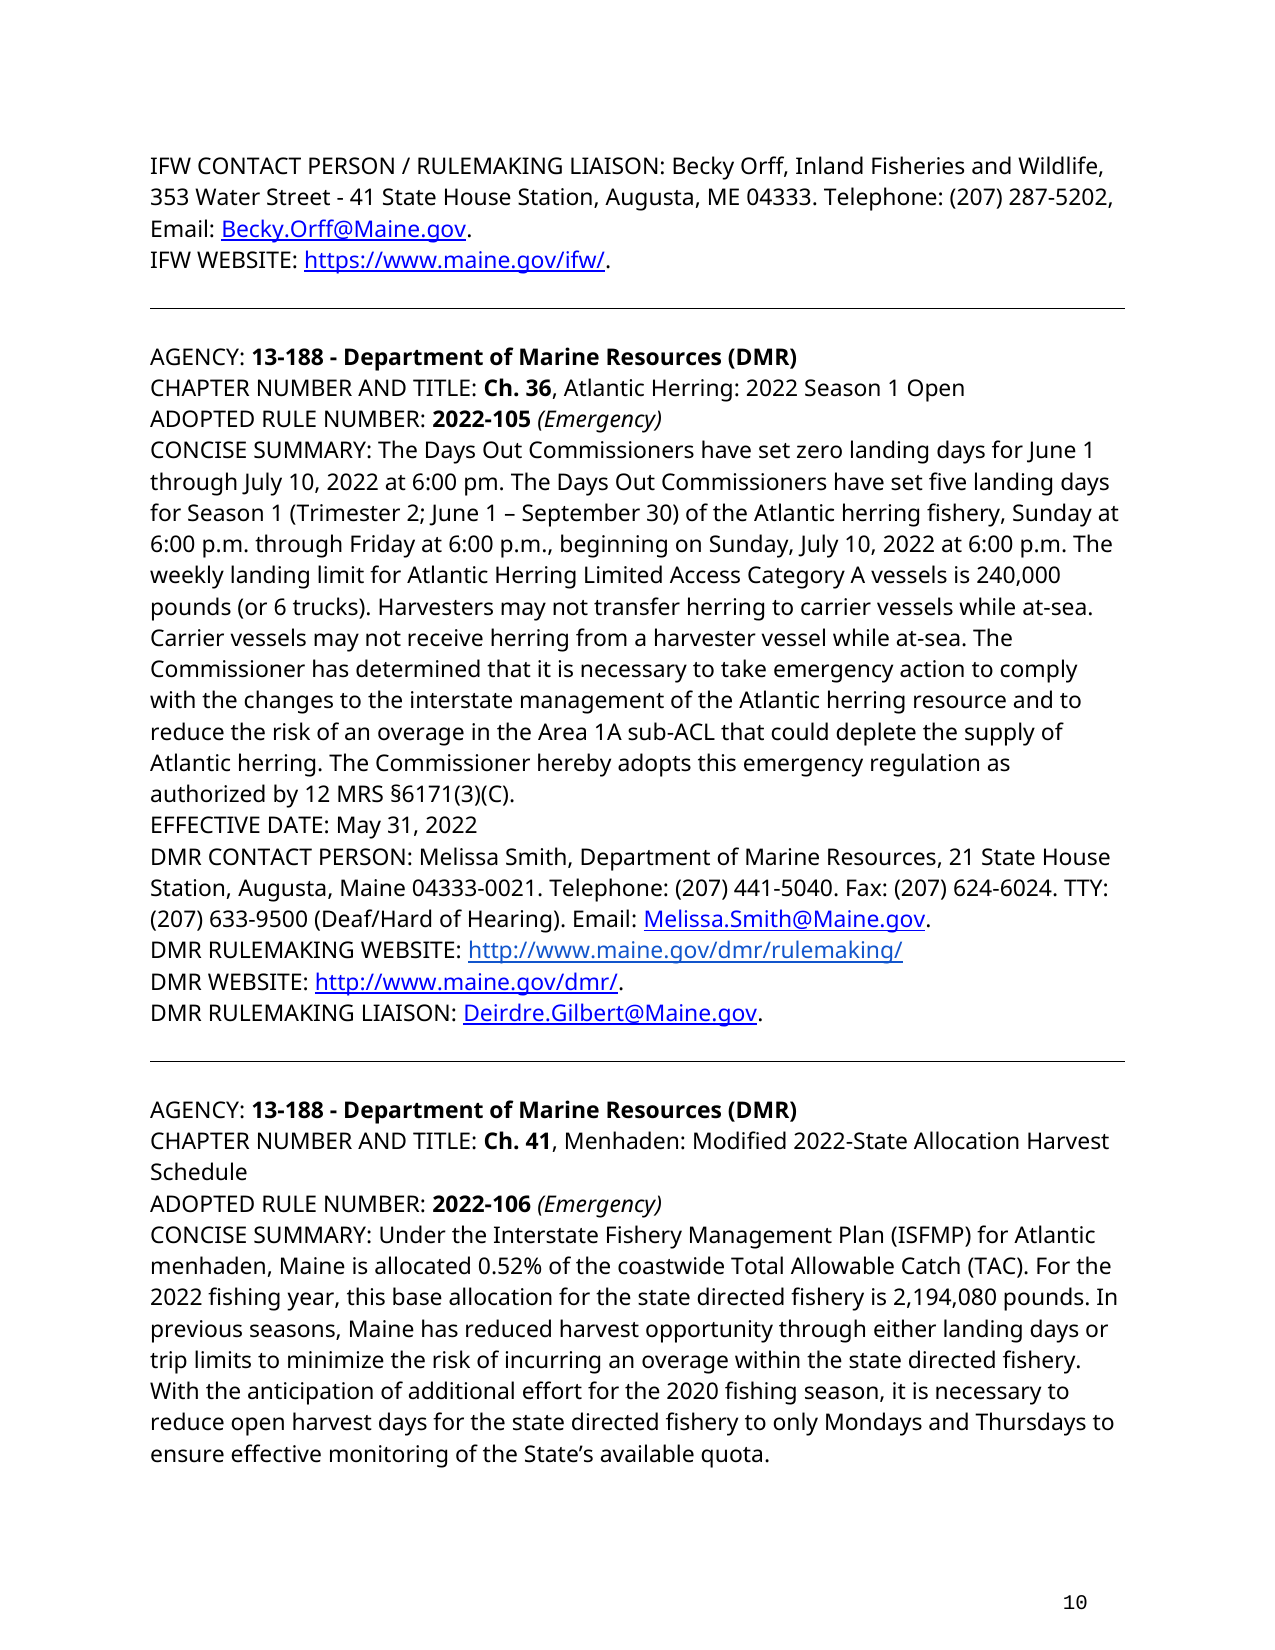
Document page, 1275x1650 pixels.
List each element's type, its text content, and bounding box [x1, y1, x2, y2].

text EFFECTIVE DATE: May 31, 2022 [150, 809, 1125, 841]
text AGENCY: 13-188 - Department of Marine Resources (DMR) [150, 341, 1125, 372]
text CHAPTER NUMBER AND TITLE: Ch. 36, Atlantic Herring: 2022 Season 1 Open [150, 372, 1125, 403]
text IFW WEBSITE: https://www.maine.gov/ifw/. [150, 244, 1125, 275]
text ADOPTED RULE NUMBER: 2022-105 (Emergency) [150, 403, 1125, 434]
text DMR WEBSITE: http://www.maine.gov/dmr/. [150, 966, 1125, 997]
text DMR RULEMAKING WEBSITE: http://www.maine.gov/dmr/rulemaking/ [150, 934, 1125, 966]
text AGENCY: 13-188 - Department of Marine Resources (DMR) [150, 1094, 1125, 1125]
text IFW CONTACT PERSON / RULEMAKING LIAISON: Becky Orff, Inland Fisheries and Wildlife, 353 Water Street - 41 State House Station, Augusta, ME 04333. Telephone: (207) 287-5202, Email: Becky.Orff@Maine.gov. [150, 150, 1125, 244]
text CHAPTER NUMBER AND TITLE: Ch. 41, Menhaden: Modified 2022-State Allocation Harvest Schedule [150, 1125, 1125, 1187]
text CONCISE SUMMARY: The Days Out Commissioners have set zero landing days for June 1 through July 10, 2022 at 6:00 pm. The Days Out Commissioners have set five landing days for Season 1 (Trimester 2; June 1 – September 30) of the Atlantic herring fishery, Sunday at 6:00 p.m. through Friday at 6:00 p.m., beginning on Sunday, July 10, 2022 at 6:00 p.m. The weekly landing limit for Atlantic Herring Limited Access Category A vessels is 240,000 pounds (or 6 trucks). Harvesters may not transfer herring to carrier vessels while at-sea. Carrier vessels may not receive herring from a harvester vessel while at-sea. The Commissioner has determined that it is necessary to take emergency action to comply with the changes to the interstate management of the Atlantic herring resource and to reduce the risk of an overage in the Area 1A sub-ACL that could deplete the supply of Atlantic herring. The Commissioner hereby adopts this emergency regulation as authorized by 12 MRS §6171(3)(C). [150, 434, 1125, 809]
text CONCISE SUMMARY: Under the Interstate Fishery Management Plan (ISFMP) for Atlantic menhaden, Maine is allocated 0.52% of the coastwide Total Allowable Catch (TAC). For the 2022 fishing year, this base allocation for the state directed fishery is 2,194,080 pounds. In previous seasons, Maine has reduced harvest opportunity through either landing days or trip limits to minimize the risk of incurring an overage within the state directed fishery. With the anticipation of additional effort for the 2020 fishing season, it is necessary to reduce open harvest days for the state directed fishery to only Mondays and Thursdays to ensure effective monitoring of the State’s available quota. [150, 1219, 1125, 1469]
text ADOPTED RULE NUMBER: 2022-106 (Emergency) [150, 1187, 1125, 1219]
text DMR RULEMAKING LIAISON: Deirdre.Gilbert@Maine.gov. [150, 997, 1125, 1028]
text DMR CONTACT PERSON: Melissa Smith, Department of Marine Resources, 21 State House Station, Augusta, Maine 04333-0021. Telephone: (207) 441-5040. Fax: (207) 624-6024. TTY: (207) 633-9500 (Deaf/Hard of Hearing). Email: Melissa.Smith@Maine.gov. [150, 841, 1153, 934]
